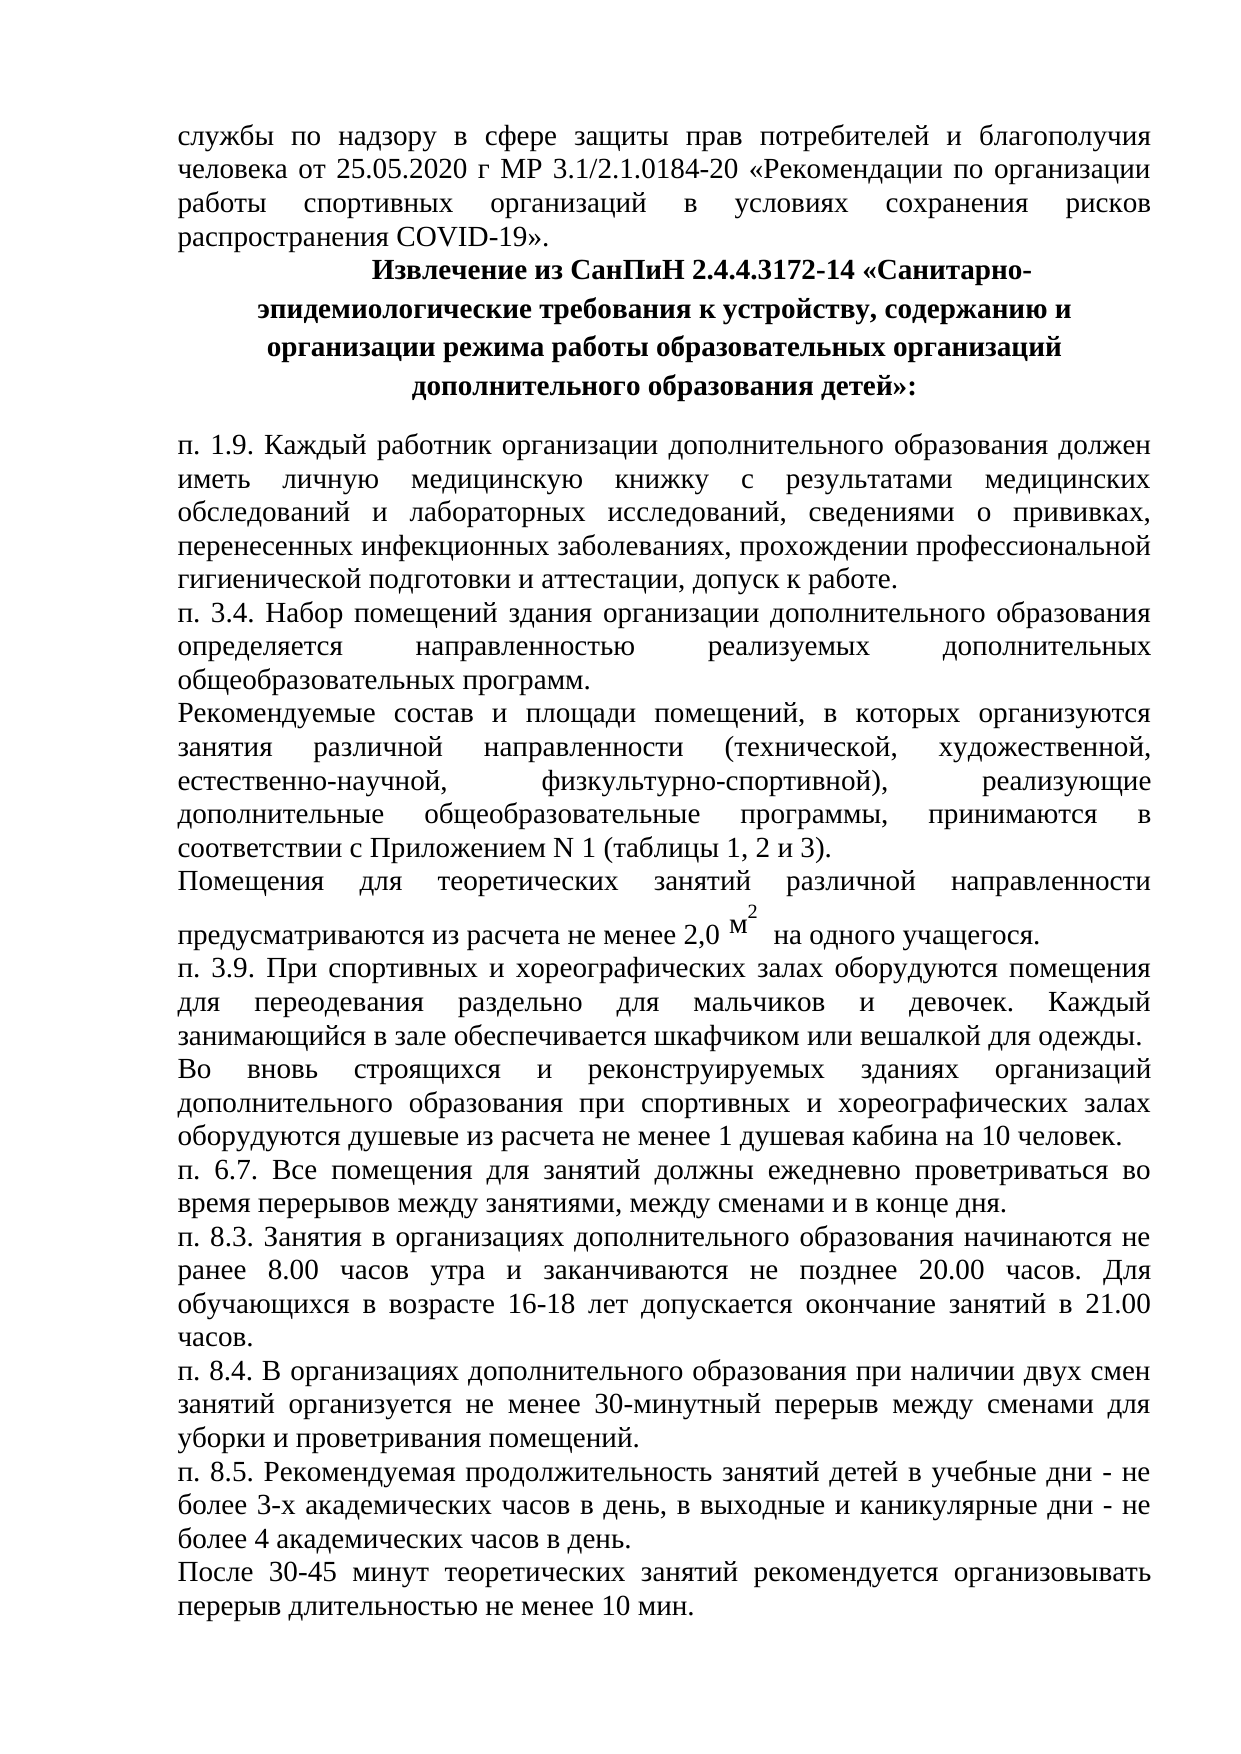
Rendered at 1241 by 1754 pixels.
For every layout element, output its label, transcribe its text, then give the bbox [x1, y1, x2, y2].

text Извлечение из СанПиН 2.4.4.3172-14 «Санитарно-эпидемиологические требования к устройству, содержанию и организации режима работы образовательных организаций дополнительного образования детей»: [177, 252, 1152, 401]
text Рекомендуемые состав и площади помещений, в которых организуются занятия различной направленности (технической, художественной, естественно-научной, физкультурно-спортивной), реализующие дополнительные общеобразовательные программы, принимаются в соответствии с Приложением N 1 (таблицы 1, 2 и 3). [177, 696, 1152, 863]
text Помещения для теоретических занятий различной направленности предусматриваются из расчета не менее 2,0 на одного учащегося. [177, 863, 1152, 951]
text п. 3.4. Набор помещений здания организации дополнительного образования определяется направленностью реализуемых дополнительных общеобразовательных программ. [177, 595, 1152, 696]
text п. 8.3. Занятия в организациях дополнительного образования начинаются не ранее 8.00 часов утра и заканчиваются не позднее 20.00 часов. Для обучающихся в возрасте 16-18 лет допускается окончание занятий в 21.00 часов. [177, 1219, 1152, 1353]
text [177, 118, 1152, 252]
text п. 3.9. При спортивных и хореографических залах оборудуются помещения для переодевания раздельно для мальчиков и девочек. Каждый занимающийся в зале обеспечивается шкафчиком или вешалкой для одежды. [177, 951, 1152, 1051]
text п. 8.4. В организациях дополнительного образования при наличии двух смен занятий организуется не менее 30-минутный перерыв между сменами для уборки и проветривания помещений. [177, 1353, 1152, 1454]
text п. 1.9. Каждый работник организации дополнительного образования должен иметь личную медицинскую книжку с результатами медицинских обследований и лабораторных исследований, сведениями о прививках, перенесенных инфекционных заболеваниях, прохождении профессиональной гигиенической подготовки и аттестации, допуск к работе. [177, 427, 1152, 595]
text После 30-45 минут теоретических занятий рекомендуется организовывать перерыв длительностью не менее 10 мин. [177, 1554, 1152, 1621]
text п. 8.5. Рекомендуемая продолжительность занятий детей в учебные дни - не более 3-х академических часов в день, в выходные и каникулярные дни - не более 4 академических часов в день. [177, 1454, 1152, 1554]
text п. 6.7. Все помещения для занятий должны ежедневно проветриваться во время перерывов между занятиями, между сменами и в конце дня. [177, 1152, 1152, 1219]
text Во вновь строящихся и реконструируемых зданиях организаций дополнительного образования при спортивных и хореографических залах оборудуются душевые из расчета не менее 1 душевая кабина на 10 человек. [177, 1051, 1152, 1152]
